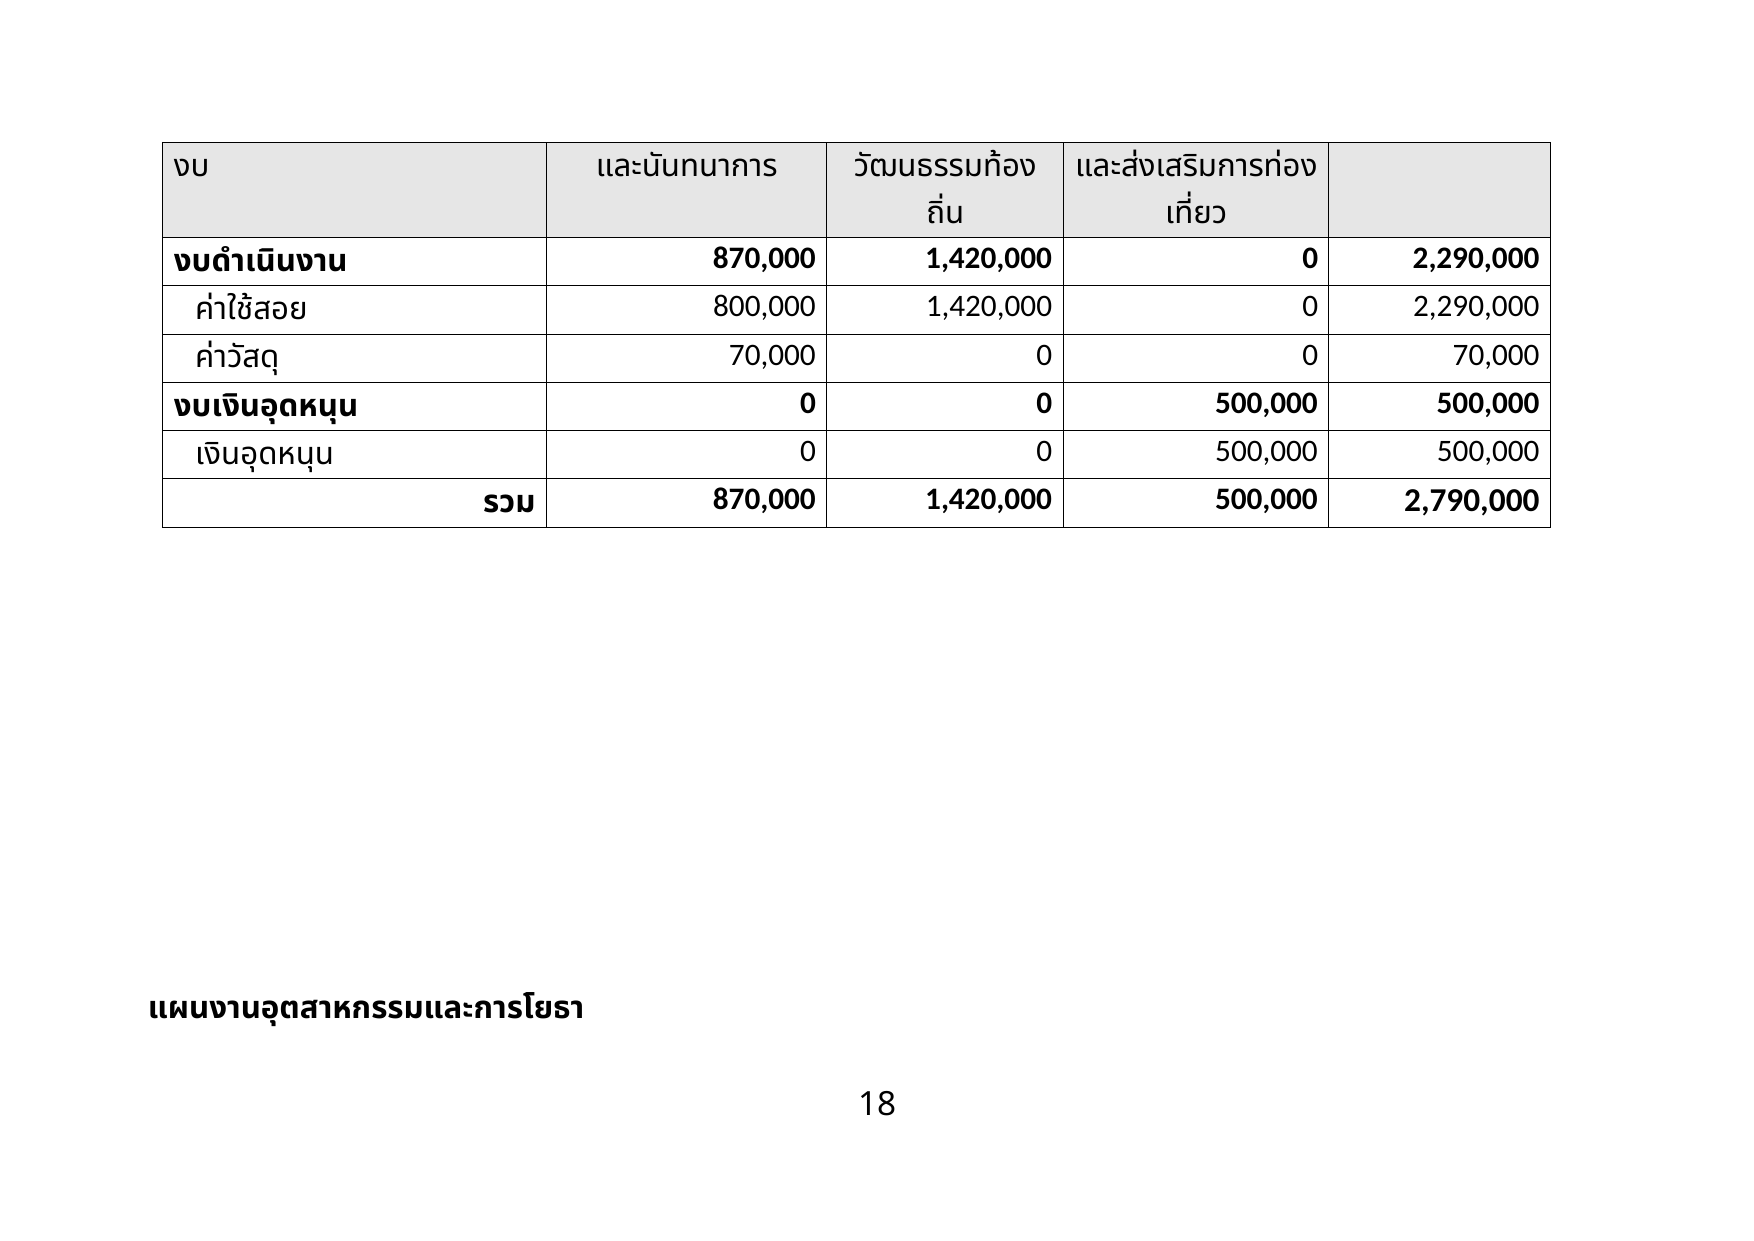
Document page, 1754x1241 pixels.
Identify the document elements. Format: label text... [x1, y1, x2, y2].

table_cell 0 [547, 383, 826, 430]
table_cell 870,000 [547, 479, 826, 527]
table_cell เงินอุดหนุน [163, 431, 546, 478]
table_cell 70,000 [547, 335, 826, 382]
table_cell 500,000 [1064, 383, 1328, 430]
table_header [1064, 143, 1328, 237]
table_cell 0 [827, 431, 1063, 478]
table_cell 870,000 [547, 238, 826, 285]
table_cell งบดำเนินงาน [163, 238, 546, 285]
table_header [827, 143, 1063, 237]
table_cell ค่าวัสดุ [163, 335, 546, 382]
table_cell 70,000 [1329, 335, 1550, 382]
table_cell 2,290,000 [1329, 286, 1550, 334]
table_cell 0 [1064, 286, 1328, 334]
table_cell งบเงินอุดหนุน [163, 383, 546, 430]
table_cell รวม [163, 479, 546, 527]
table_cell 0 [547, 431, 826, 478]
table_cell 500,000 [1329, 431, 1550, 478]
table_cell ค่าใช้สอย [163, 286, 546, 334]
table_cell 800,000 [547, 286, 826, 334]
table_cell 0 [827, 383, 1063, 430]
table_cell 2,790,000 [1329, 479, 1550, 527]
table_header รวม [1329, 143, 1550, 237]
text แผนงานอุตสาหกรรมและการโยธา [118, 985, 1636, 1032]
table_cell 500,000 [1064, 431, 1328, 478]
table_cell 1,420,000 [827, 286, 1063, 334]
table_cell 1,420,000 [827, 479, 1063, 527]
table_cell 0 [827, 335, 1063, 382]
table_cell 1,420,000 [827, 238, 1063, 285]
table_cell 500,000 [1064, 479, 1328, 527]
table_cell 0 [1064, 335, 1328, 382]
table_cell 0 [1064, 238, 1328, 285]
table_cell 2,290,000 [1329, 238, 1550, 285]
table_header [547, 143, 826, 237]
table_header งาน งบ [163, 143, 546, 237]
table_cell 500,000 [1329, 383, 1550, 430]
